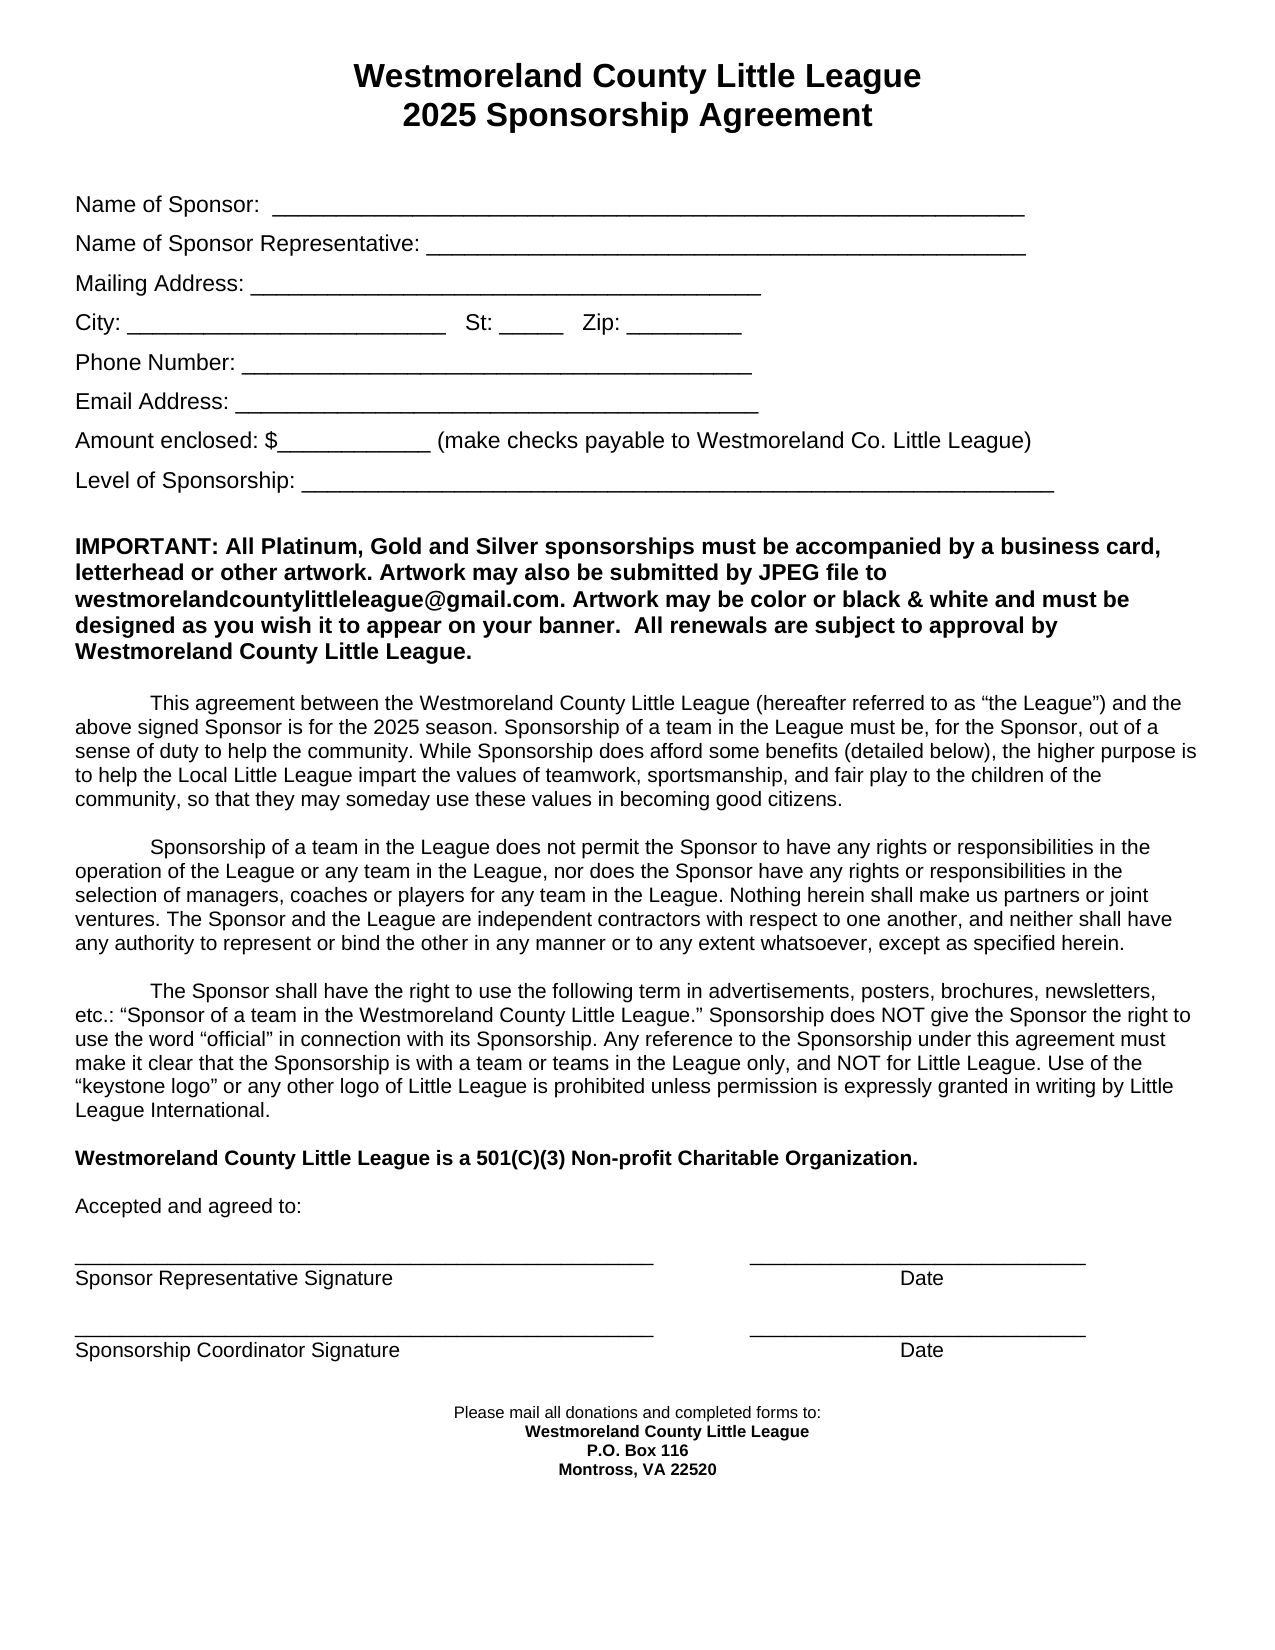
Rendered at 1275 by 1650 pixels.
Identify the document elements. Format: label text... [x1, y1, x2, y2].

text Sponsorship of a team in the League does not permit the Sponsor to have any rights or responsibilities in the operation of the League or any team in the League, nor does the Sponsor have any rights or responsibilities in the selection of managers, coaches or players for any team in the League. Nothing herein shall make us partners or joint ventures. The Sponsor and the League are independent contractors with respect to one another, and neither shall have any authority to represent or bind the other in any manner or to any extent whatsoever, except as specified herein. [75, 835, 1200, 954]
text Mailing Address: ________________________________________ [75, 269, 1200, 296]
text Amount enclosed: $____________ (make checks payable to Westmoreland Co. Little League) [75, 427, 1200, 454]
text Sponsorship Coordinator Signature Date [75, 1338, 1200, 1362]
text __________________________________________________ _____________________________ [75, 1314, 1200, 1338]
text P.O. Box 116 [75, 1441, 1200, 1460]
text The Sponsor shall have the right to use the following term in advertisements, posters, brochures, newsletters, etc.: “Sponsor of a team in the Westmoreland County Little League.” Sponsorship does NOT give the Sponsor the right to use the word “official” in connection with its Sponsorship. Any reference to the Sponsorship under this agreement must make it clear that the Sponsorship is with a team or teams in the League only, and NOT for Little League. Use of the “keystone logo” or any other logo of Little League is prohibited unless permission is expressly granted in writing by Little League International. [75, 978, 1200, 1122]
text Name of Sponsor Representative: _______________________________________________ [75, 230, 1200, 256]
text Westmoreland County Little League [75, 1422, 1200, 1441]
text Please mail all donations and completed forms to: [75, 1402, 1200, 1422]
text Sponsor Representative Signature Date [75, 1266, 1200, 1290]
text Accepted and agreed to: [75, 1194, 1200, 1218]
text This agreement between the Westmoreland County Little League (hereafter referred to as “the League”) and the above signed Sponsor is for the 2025 season. Sponsorship of a team in the League must be, for the Sponsor, out of a sense of duty to help the community. While Sponsorship does afford some benefits (detailed below), the higher purpose is to help the Local Little League impart the values of teamwork, sportsmanship, and fair play to the children of the community, so that they may someday use these values in becoming good citizens. [75, 691, 1200, 811]
text Email Address: _________________________________________ [75, 388, 1200, 414]
text Name of Sponsor: ___________________________________________________________ [75, 191, 1200, 217]
text IMPORTANT: All Platinum, Gold and Silver sponsorships must be accompanied by a business card, letterhead or other artwork. Artwork may also be submitted by JPEG file to westmorelandcountylittleleague@gmail.com. Artwork may be color or black & white and must be designed as you wish it to appear on your banner. All renewals are subject to approval by Westmoreland County Little League. [75, 533, 1200, 664]
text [75, 56, 1200, 95]
text City: _________________________ St: _____ Zip: _________ [75, 309, 1200, 335]
text Phone Number: ________________________________________ [75, 348, 1200, 375]
text Level of Sponsorship: ___________________________________________________________ [75, 467, 1200, 493]
text Montross, VA 22520 [75, 1460, 1200, 1479]
text __________________________________________________ _____________________________ [75, 1242, 1200, 1266]
text Westmoreland County Little League is a 501(C)(3) Non-profit Charitable Organization. [75, 1146, 1200, 1170]
text 2025 Sponsorship Agreement [75, 95, 1200, 133]
